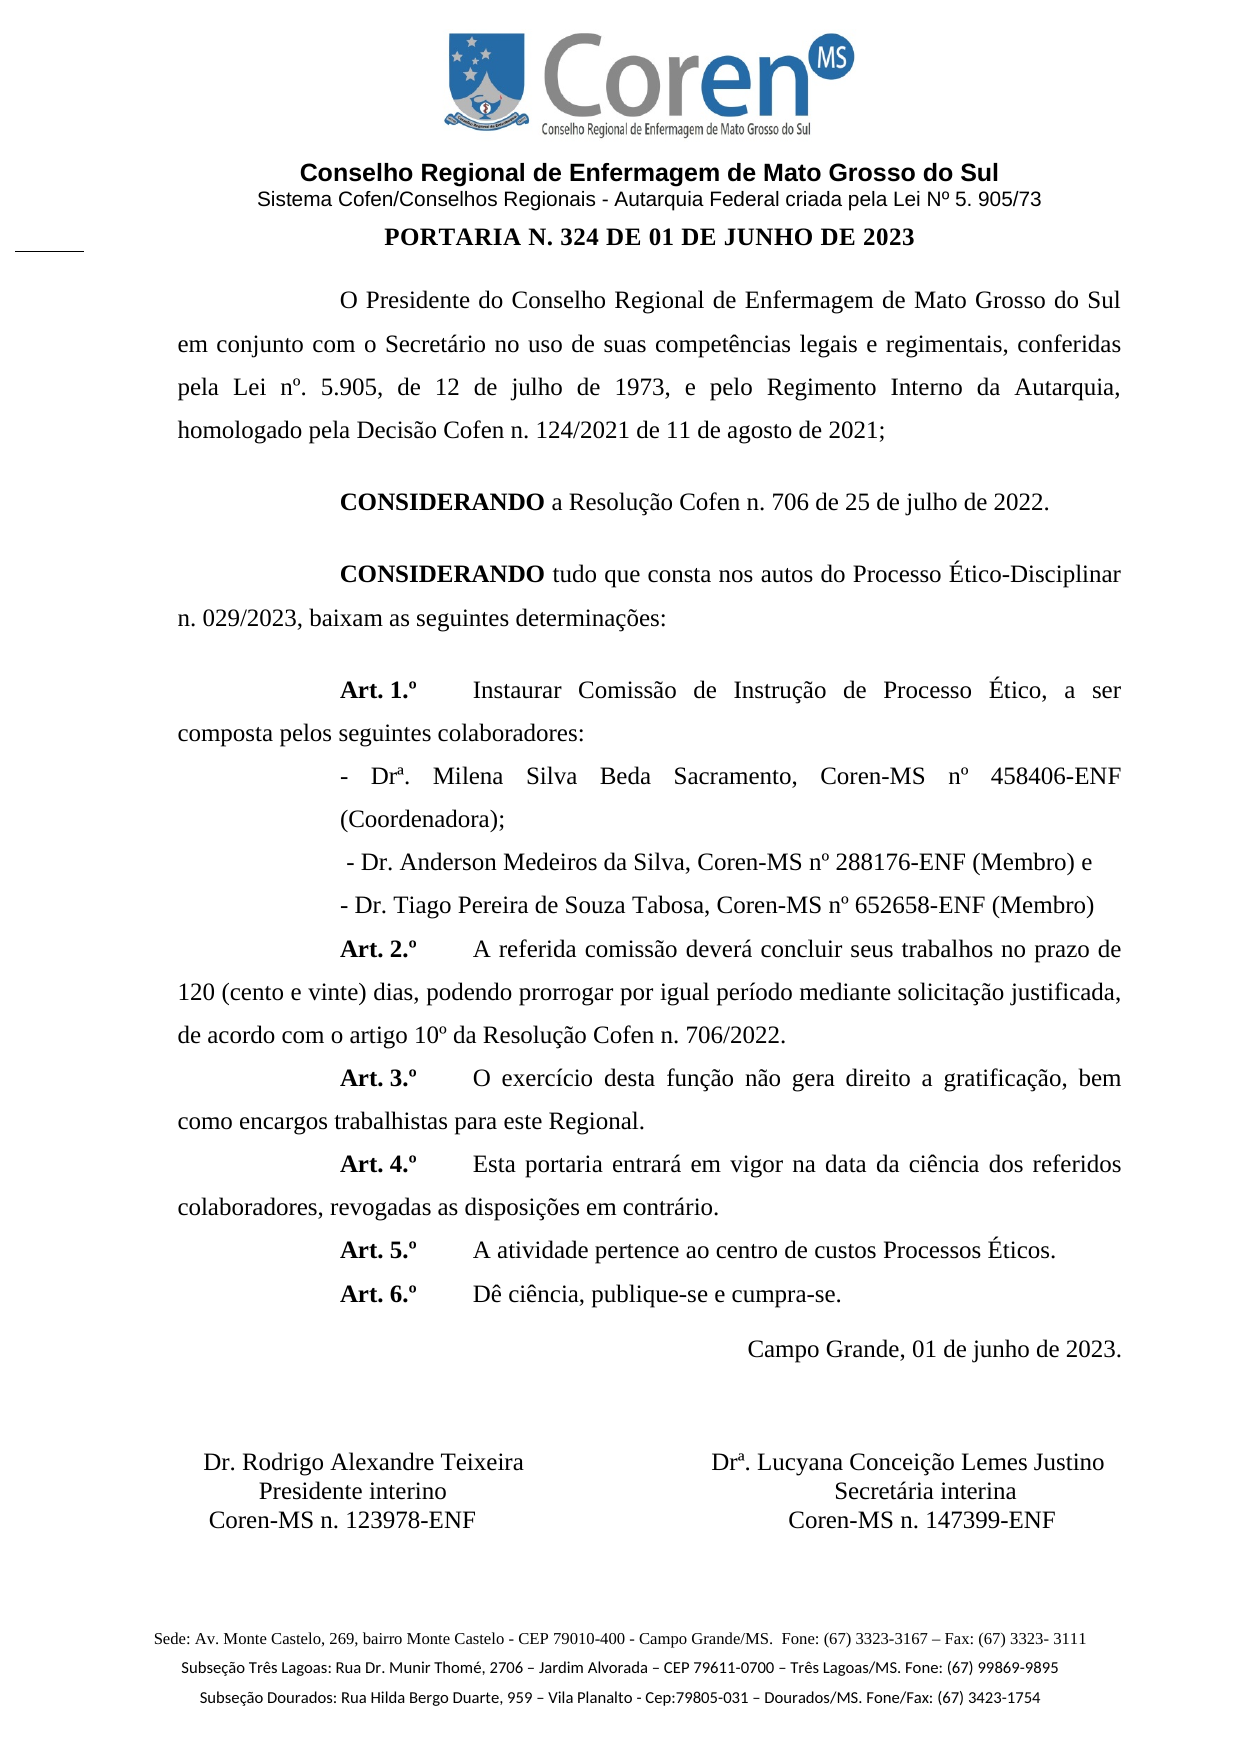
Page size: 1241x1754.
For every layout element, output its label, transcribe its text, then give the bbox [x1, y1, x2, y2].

list Instaurar Comissão de Instrução de Processo Ético, a ser composta pelos seguintes colaboradores: [177, 675, 1122, 747]
list - Dr. Tiago Pereira de Souza Tabosa, Coren-MS nº 652658-ENF (Membro) [340, 891, 1122, 919]
list A referida comissão deverá concluir seus trabalhos no prazo de 120 (cento e vinte) dias, podendo prorrogar por igual período mediante solicitação justificada, de acordo com o artigo 10º da Resolução Cofen n. 706/2022. [177, 934, 1122, 1049]
text Coren-MS n. 123978-ENF Coren-MS n. 147399-ENF [177, 1505, 1122, 1534]
text O Presidente do Conselho Regional de Enfermagem de Mato Grosso do Sul em conjunto com o Secretário no uso de suas competências legais e regimentais, conferidas pela Lei nº. 5.905, de 12 de julho de 1973, e pelo Regimento Interno da Autarquia, homologado pela Decisão Cofen n. 124/2021 de 11 de agosto de 2021; [177, 286, 1122, 444]
list - Dr. Anderson Medeiros da Silva, Coren-MS nº 288176-ENF (Membro) e [340, 847, 1122, 876]
picture [442, 29, 857, 142]
text Presidente interino Secretária interina [177, 1476, 1122, 1505]
list Campo Grande, 01 de junho de 2023. [340, 1334, 1122, 1363]
text CONSIDERANDO tudo que consta nos autos do Processo Ético-Disciplinar n. 029/2023, baixam as seguintes determinações: [177, 559, 1122, 631]
list A atividade pertence ao centro de custos Processos Éticos. [177, 1236, 1122, 1264]
list O exercício desta função não gera direito a gratificação, bem como encargos trabalhistas para este Regional. [177, 1063, 1122, 1135]
list - Drª. Milena Silva Beda Sacramento, Coren-MS nº 458406-ENF (Coordenadora); [340, 761, 1122, 833]
list Esta portaria entrará em vigor na data da ciência dos referidos colaboradores, revogadas as disposições em contrário. [177, 1149, 1122, 1221]
text CONSIDERANDO a Resolução Cofen n. 706 de 25 de julho de 2022. [177, 487, 1122, 516]
list Dê ciência, publique-se e cumpra-se. [177, 1279, 1122, 1307]
title Portaria n. 324 de 01 de JUNHO de 2023 [177, 222, 1122, 250]
text Dr. Rodrigo Alexandre Teixeira Drª. Lucyana Conceição Lemes Justino [177, 1447, 1122, 1476]
